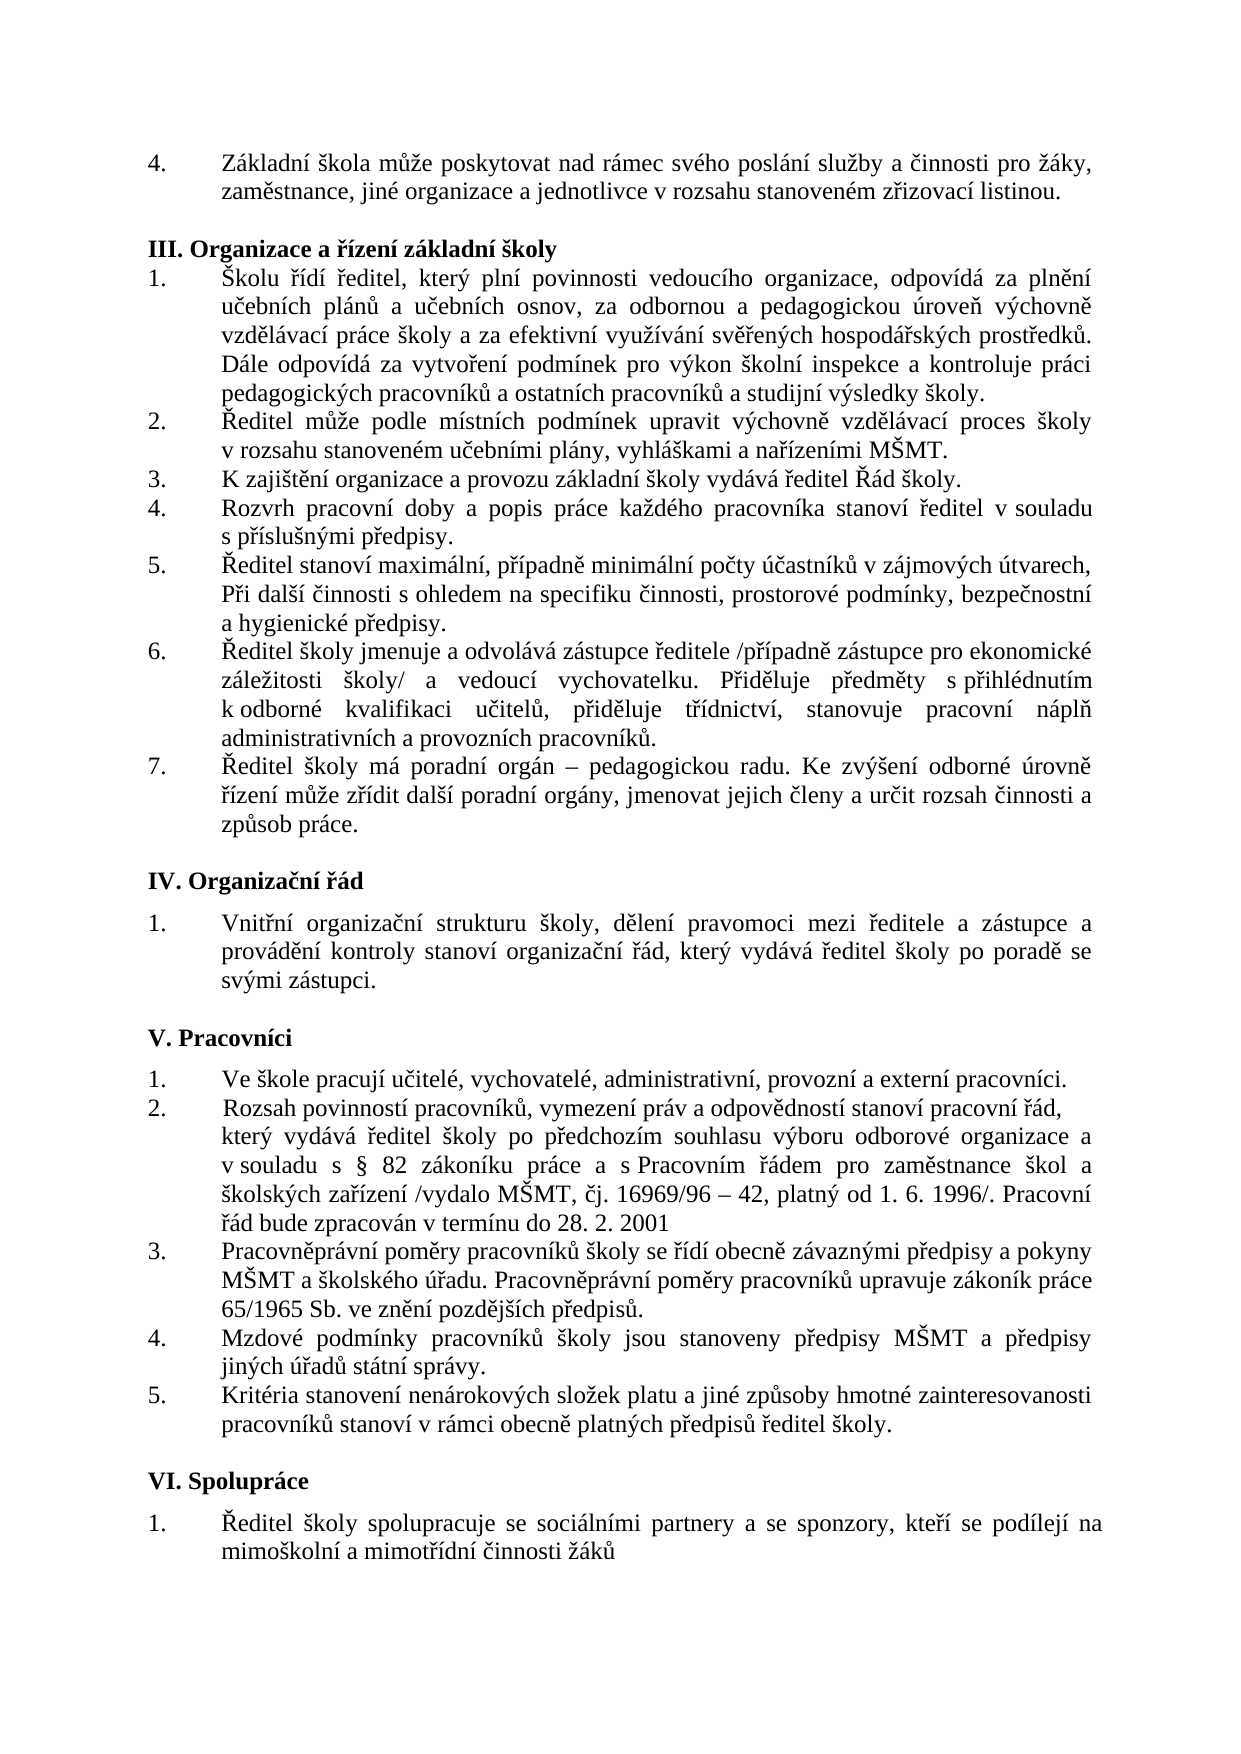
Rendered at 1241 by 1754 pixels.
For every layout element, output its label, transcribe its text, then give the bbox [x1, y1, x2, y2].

text 7. Ředitel školy má poradní orgán – pedagogickou radu. Ke zvýšení odborné úrovně řízení může zřídit další poradní orgány, jmenovat jejich členy a určit rozsah činnosti a způsob práce. [148, 751, 1093, 838]
text 3. K zajištění organizace a provozu základní školy vydává ředitel Řád školy. [148, 464, 1093, 493]
text 3. Pracovněprávní poměry pracovníků školy se řídí obecně závaznými předpisy a pokyny MŠMT a školského úřadu. Pracovněprávní poměry pracovníků upravuje zákoník práce 65/1965 Sb. ve znění pozdějších předpisů. [148, 1236, 1093, 1323]
text 5. Kritéria stanovení nenárokových složek platu a jiné způsoby hmotné zainteresovanosti pracovníků stanoví v rámci obecně platných předpisů ředitel školy. [148, 1380, 1093, 1438]
text 1. Vnitřní organizační strukturu školy, dělení pravomoci mezi ředitele a zástupce a provádění kontroly stanoví organizační řád, který vydává ředitel školy po poradě se svými zástupci. [148, 908, 1093, 994]
subtitle IV. Organizační řád [148, 866, 1093, 895]
subtitle V. Pracovníci [148, 1023, 1093, 1051]
text 4. Základní škola může poskytovat nad rámec svého poslání služby a činnosti pro žáky, zaměstnance, jiné organizace a jednotlivce v rozsahu stanoveném zřizovací listinou. [148, 148, 1093, 205]
list Rozsah povinností pracovníků, vymezení práv a odpovědností stanoví pracovní řád, [148, 1093, 1093, 1121]
text Při další činnosti s ohledem na specifiku činnosti, prostorové podmínky, bezpečnostní a hygienické předpisy. [221, 579, 1093, 636]
text 1. Ve škole pracují učitelé, vychovatelé, administrativní, provozní a externí pracovníci. [148, 1064, 1231, 1093]
subtitle III. Organizace a řízení základní školy [148, 234, 1093, 263]
text 2. Ředitel může podle místních podmínek upravit výchovně vzdělávací proces školy v rozsahu stanoveném učebními plány, vyhláškami a nařízeními MŠMT. [148, 406, 1093, 464]
list Ředitel stanoví maximální, případně minimální počty účastníků v zájmových útvarech, [148, 550, 1093, 579]
list Ředitel školy spolupracuje se sociálními partnery a se sponzory, kteří se podílejí na mimoškolní a mimotřídní činnosti žáků [148, 1508, 1104, 1565]
text 4. Mzdové podmínky pracovníků školy jsou stanoveny předpisy MŠMT a předpisy jiných úřadů státní správy. [148, 1323, 1093, 1380]
subtitle VI. Spolupráce [148, 1466, 1093, 1495]
text který vydává ředitel školy po předchozím souhlasu výboru odborové organizace a v souladu s § 82 zákoníku práce a s Pracovním řádem pro zaměstnance škol a školských zařízení /vydalo MŠMT, čj. 16969/96 – 42, platný od 1. 6. 1996/. Pracovní řád bude zpracován v termínu do 28. 2. 2001 [221, 1121, 1093, 1236]
text 1. Školu řídí ředitel, který plní povinnosti vedoucího organizace, odpovídá za plnění učebních plánů a učebních osnov, za odbornou a pedagogickou úroveň výchovně vzdělávací práce školy a za efektivní využívání svěřených hospodářských prostředků. Dále odpovídá za vytvoření podmínek pro výkon školní inspekce a kontroluje práci pedagogických pracovníků a ostatních pracovníků a studijní výsledky školy. [148, 263, 1093, 406]
text 4. Rozvrh pracovní doby a popis práce každého pracovníka stanoví ředitel v souladu s příslušnými předpisy. [148, 493, 1093, 550]
text 6. Ředitel školy jmenuje a odvolává zástupce ředitele /případně zástupce pro ekonomické záležitosti školy/ a vedoucí vychovatelku. Přiděluje předměty s přihlédnutím k odborné kvalifikaci učitelů, přiděluje třídnictví, stanovuje pracovní náplň administrativních a provozních pracovníků. [148, 636, 1093, 751]
